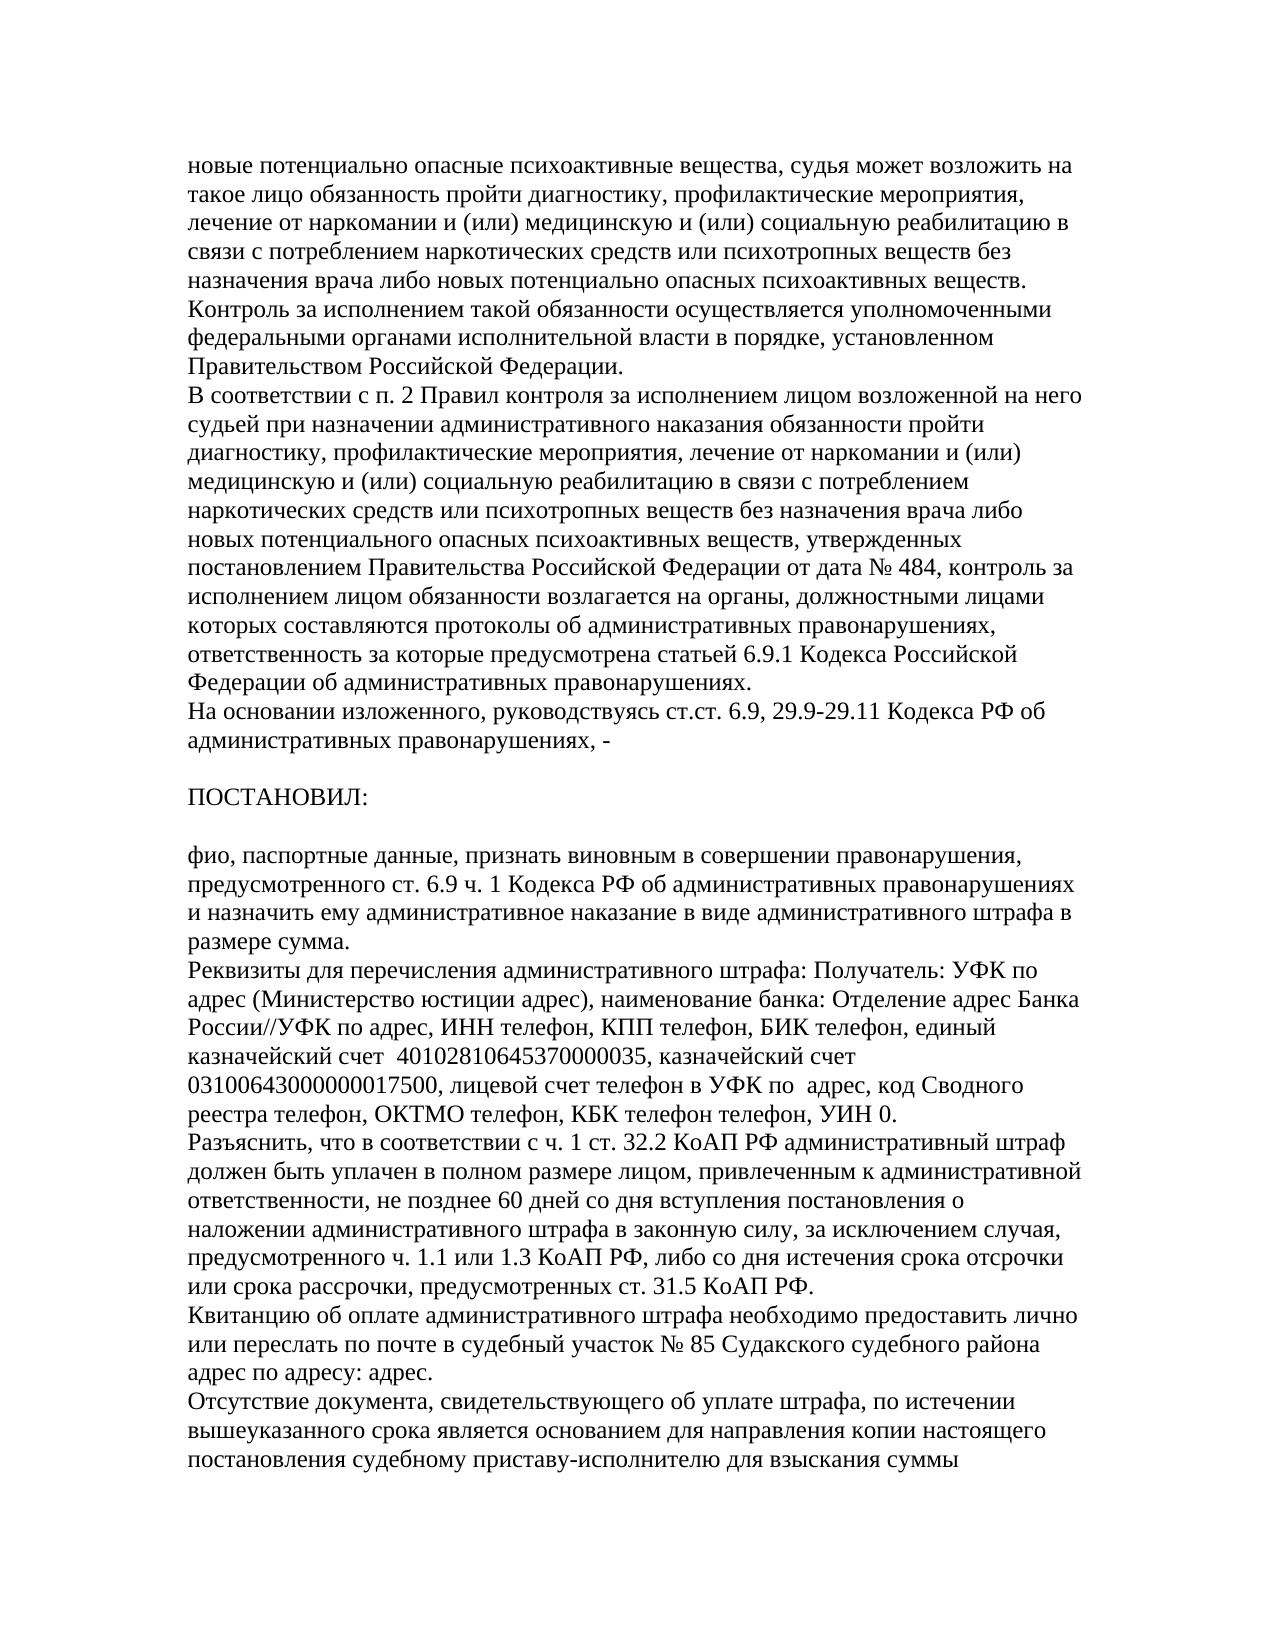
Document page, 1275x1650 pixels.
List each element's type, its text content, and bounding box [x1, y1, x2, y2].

text Реквизиты для перечисления административного штрафа: Получатель: УФК по адрес (Министерство юстиции адрес), наименование банка: Отделение адрес Банка России//УФК по адрес, ИНН телефон, КПП телефон, БИК телефон, единый казначейский счет 40102810645370000035, казначейский счет 03100643000000017500, лицевой счет телефон в УФК по адрес, код Сводного реестра телефон, ОКТМО телефон, КБК телефон телефон, УИН 0. [187, 955, 1087, 1127]
text В соответствии с п. 2 Правил контроля за исполнением лицом возложенной на него судьей при назначении административного наказания обязанности пройти диагностику, профилактические мероприятия, лечение от наркомании и (или) медицинскую и (или) социальную реабилитацию в связи с потреблением наркотических средств или психотропных веществ без назначения врача либо новых потенциального опасных психоактивных веществ, утвержденных постановлением Правительства Российской Федерации от дата № 484, контроль за исполнением лицом обязанности возлагается на органы, должностными лицами которых составляются протоколы об административных правонарушениях, ответственность за которые предусмотрена статьей 6.9.1 Кодекса Российской Федерации об административных правонарушениях. [187, 380, 1087, 696]
text фио, паспортные данные, признать виновным в совершении правонарушения, предусмотренного ст. 6.9 ч. 1 Кодекса РФ об административных правонарушениях и назначить ему административное наказание в виде административного штрафа в размере сумма. [187, 840, 1087, 955]
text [187, 1386, 1087, 1472]
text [187, 150, 1087, 380]
text На основании изложенного, руководствуясь ст.ст. 6.9, 29.9-29.11 Кодекса РФ об административных правонарушениях, - [187, 696, 1087, 754]
text ПОСТАНОВИЛ: [187, 782, 1087, 811]
text Квитанцию об оплате административного штрафа необходимо предоставить лично или переслать по почте в судебный участок № 85 Судакского судебного района адрес по адресу: адрес. [187, 1300, 1087, 1386]
text Разъяснить, что в соответствии с ч. 1 ст. 32.2 КоАП РФ административный штраф должен быть уплачен в полном размере лицом, привлеченным к административной ответственности, не позднее 60 дней со дня вступления постановления о наложении административного штрафа в законную силу, за исключением случая, предусмотренного ч. 1.1 или 1.3 КоАП РФ, либо со дня истечения срока отсрочки или срока рассрочки, предусмотренных ст. 31.5 КоАП РФ. [187, 1127, 1087, 1300]
